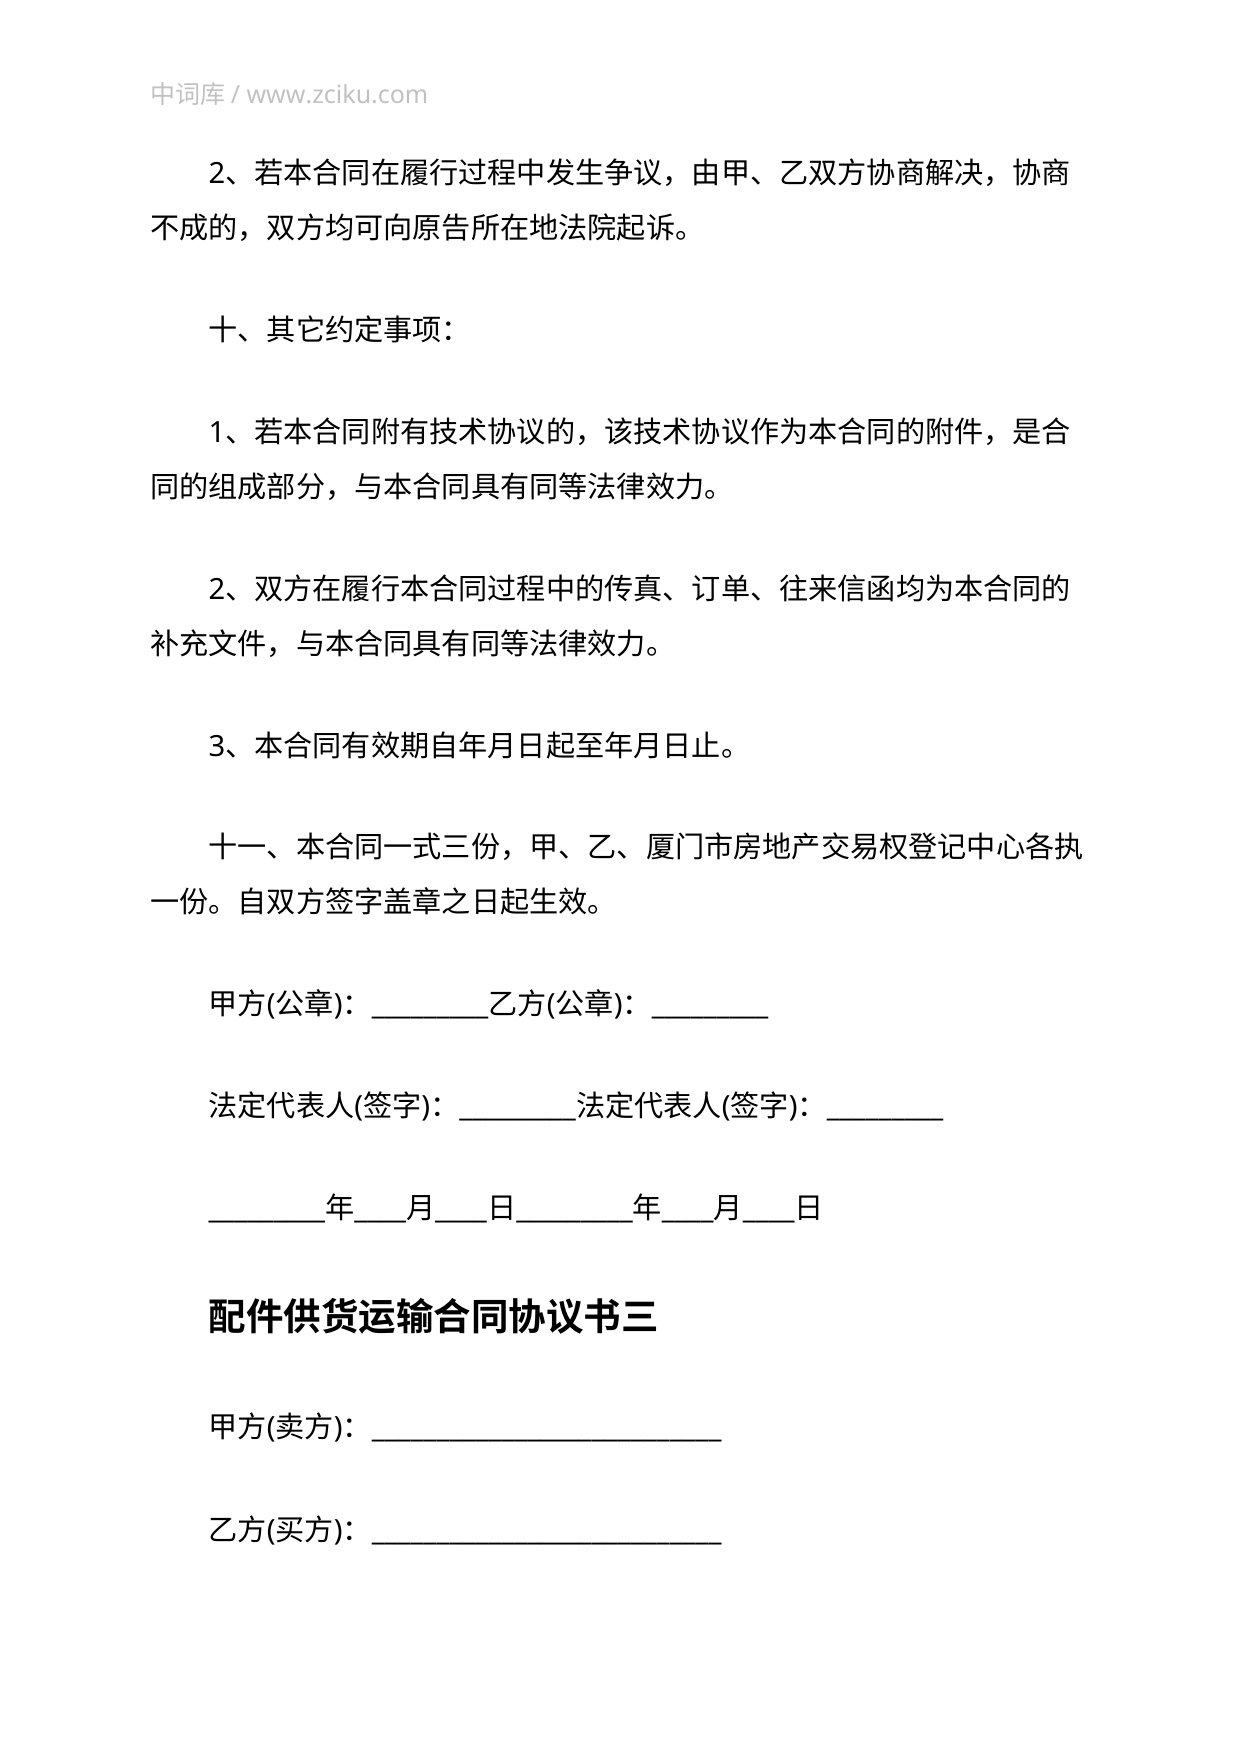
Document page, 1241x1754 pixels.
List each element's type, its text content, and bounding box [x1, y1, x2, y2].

text 乙方(买方)：___________________________ [150, 1506, 1090, 1548]
text 十、其它约定事项： [150, 307, 1090, 349]
text 配件供货运输合同协议书三 [150, 1287, 1090, 1341]
text 法定代表人(签字)：_________法定代表人(签字)：_________ [150, 1083, 1090, 1125]
text 甲方(卖方)：___________________________ [150, 1404, 1090, 1446]
text 2、双方在履行本合同过程中的传真、订单、往来信函均为本合同的补充文件，与本合同具有同等法律效力。 [150, 565, 1090, 663]
text 十一、本合同一式三份，甲、乙、厦门市房地产交易权登记中心各执一份。自双方签字盖章之日起生效。 [150, 824, 1090, 921]
text 3、本合同有效期自年月日起至年月日止。 [150, 722, 1090, 764]
text 1、若本合同附有技术协议的，该技术协议作为本合同的附件，是合同的组成部分，与本合同具有同等法律效力。 [150, 408, 1090, 506]
text 2、若本合同在履行过程中发生争议，由甲、乙双方协商解决，协商不成的，双方均可向原告所在地法院起诉。 [150, 150, 1090, 247]
text _________年____月____日_________年____月____日 [150, 1185, 1090, 1227]
text 甲方(公章)：_________乙方(公章)：_________ [150, 981, 1090, 1023]
